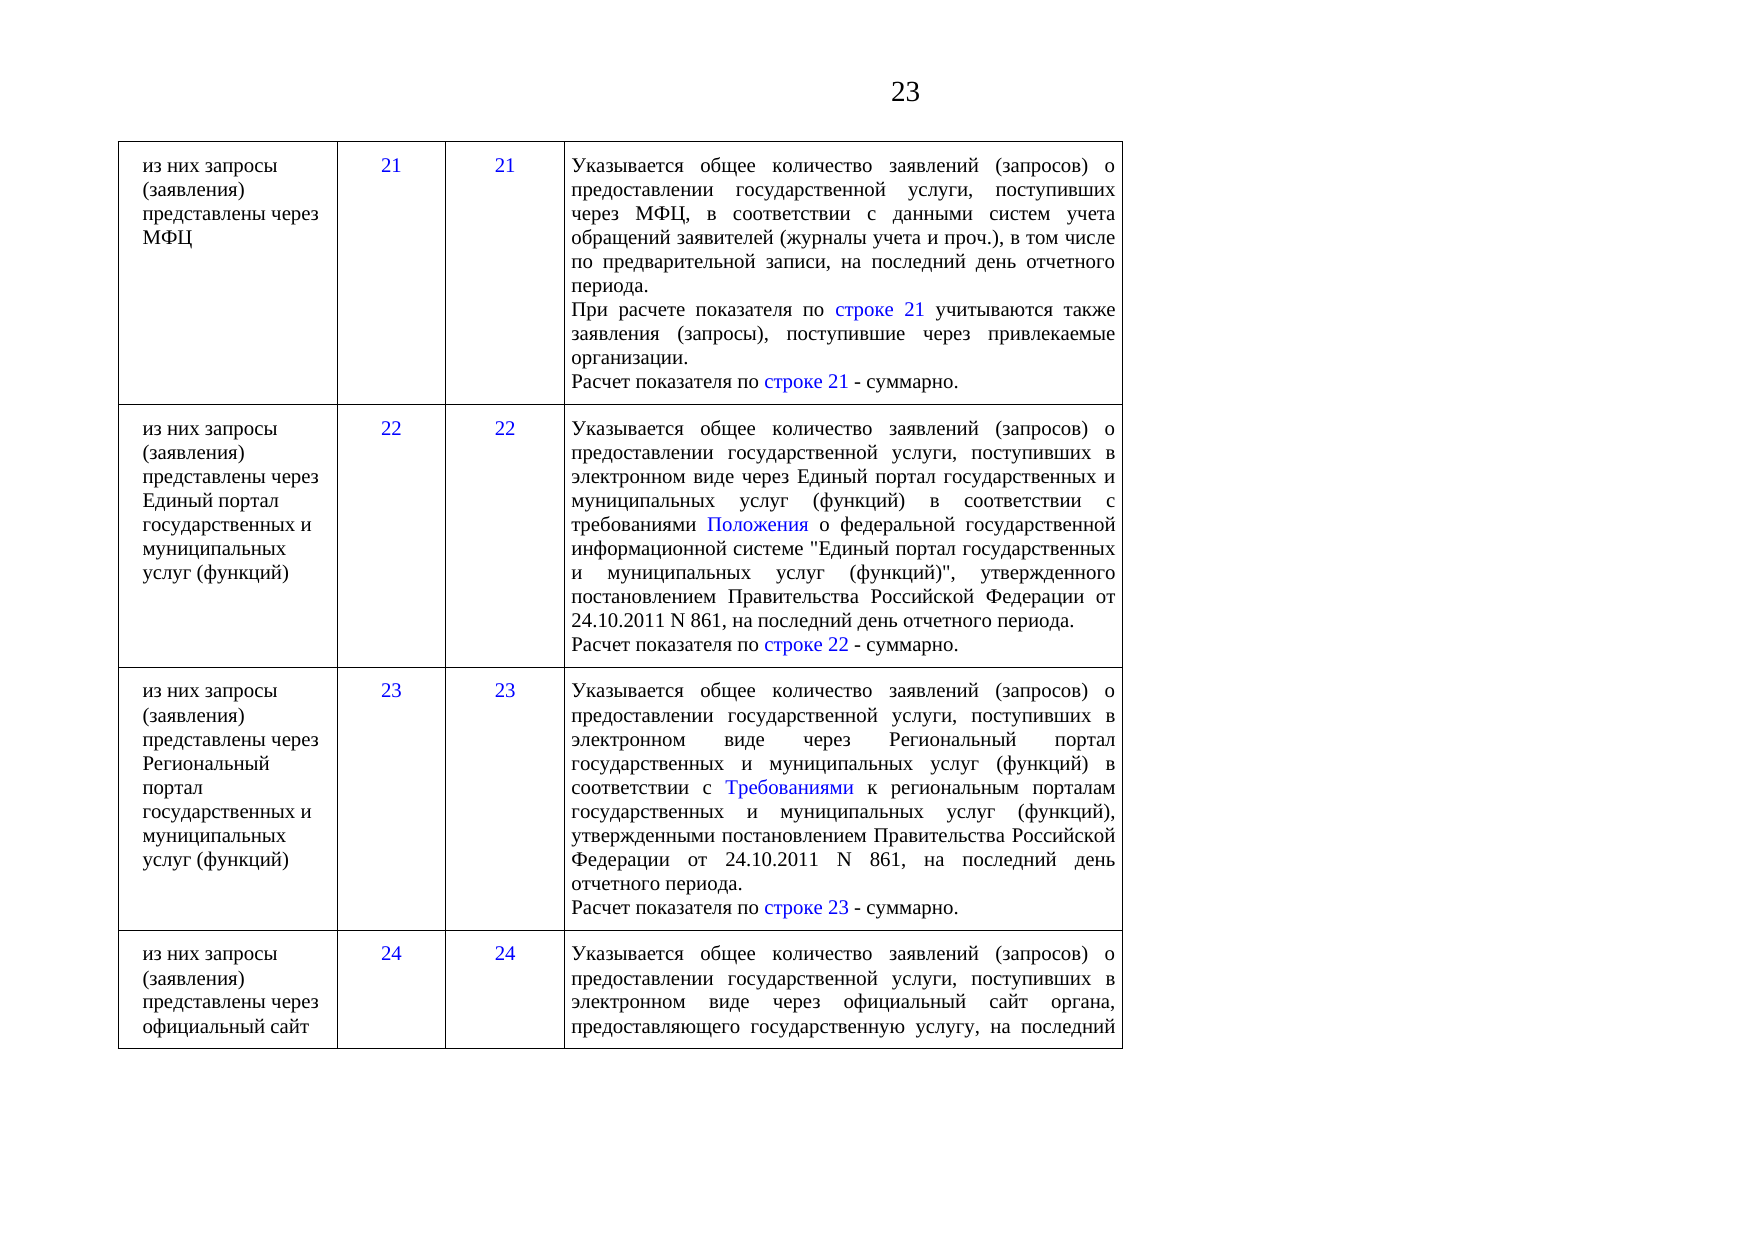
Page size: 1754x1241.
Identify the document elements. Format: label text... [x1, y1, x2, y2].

table_cell Указывается общее количество заявлений (запросов) о предоставлении государственной услуги, поступивших через МФЦ, в соответствии с данными систем учета обращений заявителей (журналы учета и проч.), в том числе по предварительной записи, на последний день отчетного периода. При расчете показателя по строке 21 учитываются также заявления (запросы), поступившие через привлекаемые организации. Расчет показателя по строке 21 - суммарно. [565, 142, 1122, 404]
table_cell Указывается общее количество заявлений (запросов) о предоставлении государственной услуги, поступивших в электронном виде через Единый портал государственных и муниципальных услуг (функций) в соответствии с требованиями Положения о федеральной государственной информационной системе "Единый портал государственных и муниципальных услуг (функций)", утвержденного постановлением Правительства Российской Федерации от 24.10.2011 N 861, на последний день отчетного периода. Расчет показателя по строке 22 - суммарно. [565, 405, 1122, 667]
table_cell из них запросы (заявления) представлены через Региональный портал государственных и муниципальных услуг (функций) [119, 668, 337, 930]
table_cell 23 [446, 668, 564, 930]
table_cell 24 [338, 931, 445, 1048]
table_cell из них запросы (заявления) представлены через МФЦ [119, 142, 337, 404]
table_cell 23 [338, 668, 445, 930]
table_cell из них запросы (заявления) представлены через Единый портал государственных и муниципальных услуг (функций) [119, 405, 337, 667]
table_cell 21 [446, 142, 564, 404]
table_cell 24 [446, 931, 564, 1048]
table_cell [119, 931, 337, 1048]
table_cell 22 [446, 405, 564, 667]
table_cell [565, 931, 1122, 1048]
table_cell 22 [338, 405, 445, 667]
table_cell 21 [338, 142, 445, 404]
table_cell Указывается общее количество заявлений (запросов) о предоставлении государственной услуги, поступивших в электронном виде через Региональный портал государственных и муниципальных услуг (функций) в соответствии с Требованиями к региональным порталам государственных и муниципальных услуг (функций), утвержденными постановлением Правительства Российской Федерации от 24.10.2011 N 861, на последний день отчетного периода. Расчет показателя по строке 23 - суммарно. [565, 668, 1122, 930]
